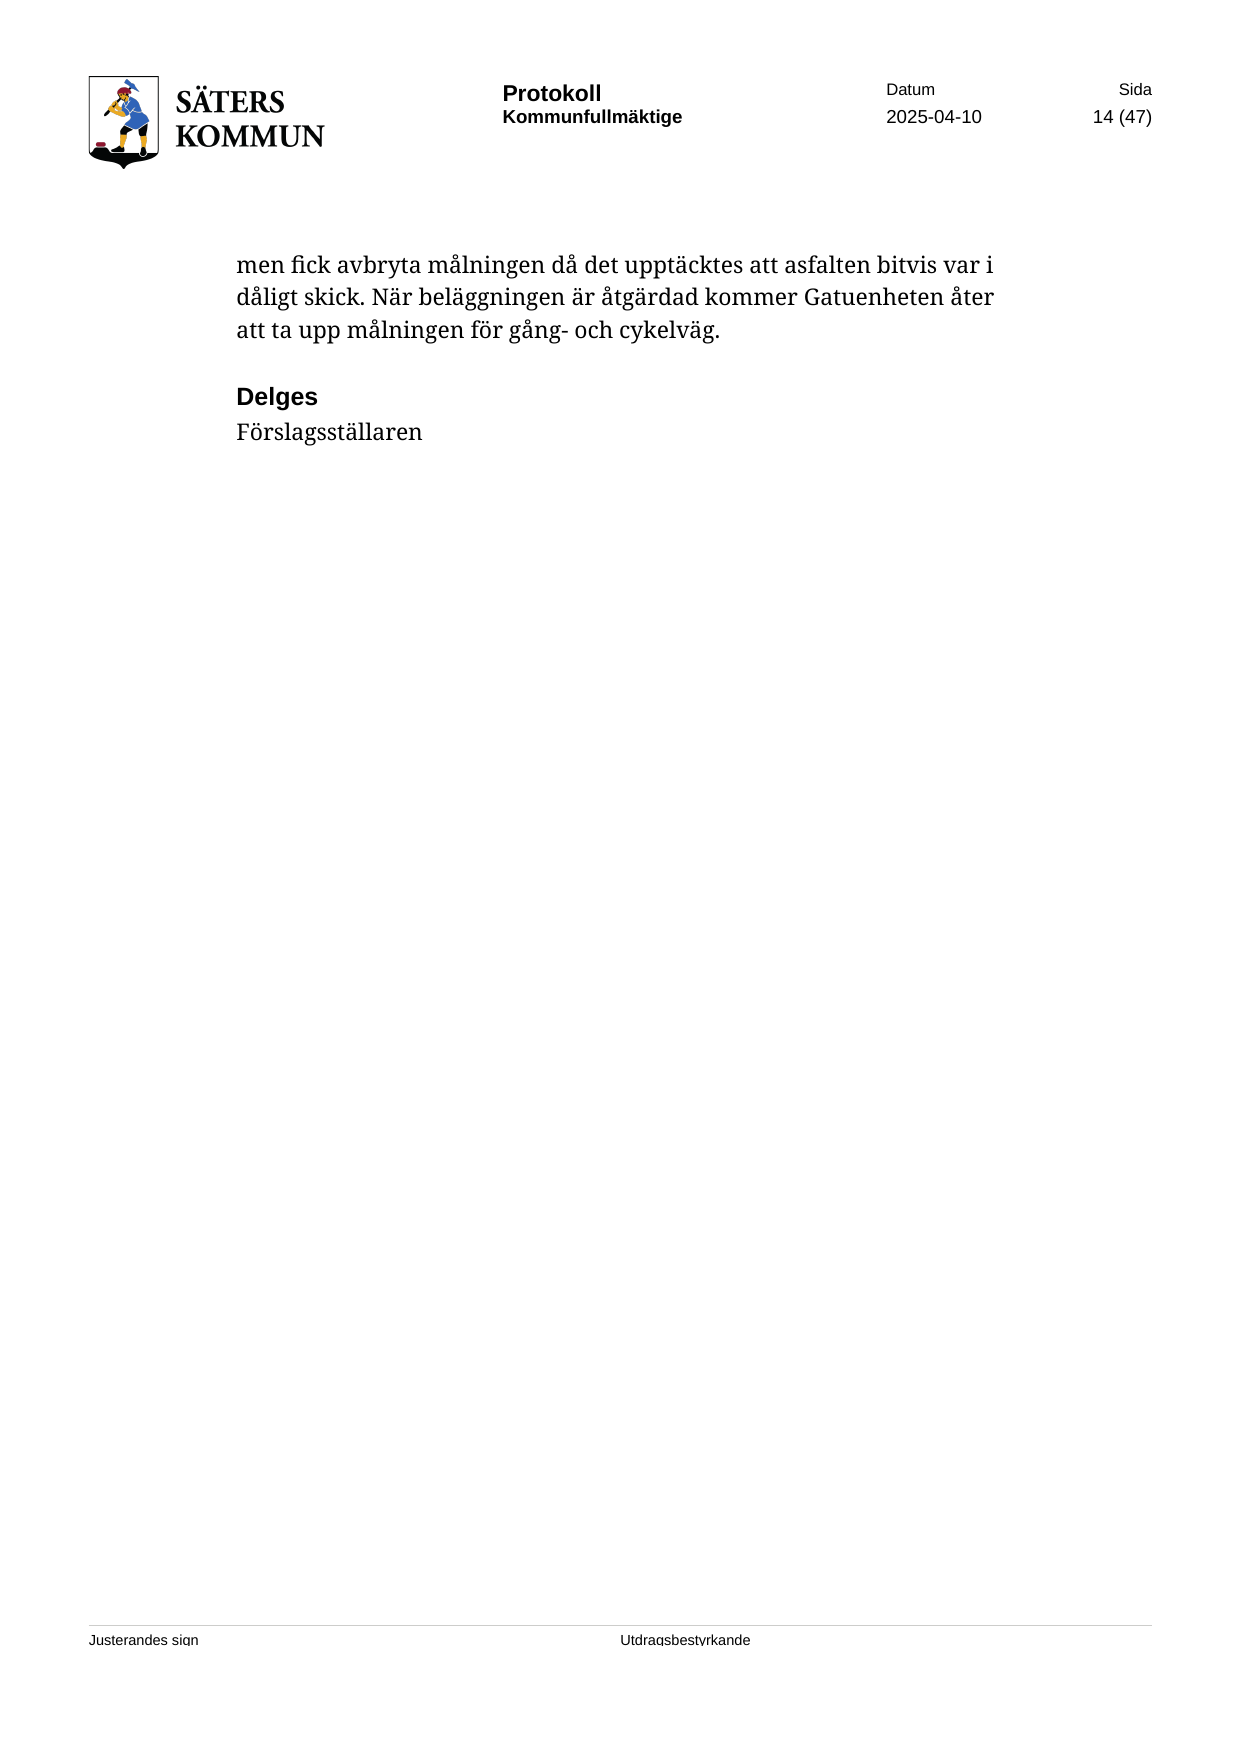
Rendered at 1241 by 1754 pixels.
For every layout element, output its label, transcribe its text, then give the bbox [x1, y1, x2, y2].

subtitle Delges [236, 382, 1004, 411]
text Förslagsställaren [236, 415, 1004, 448]
picture [88, 76, 325, 169]
